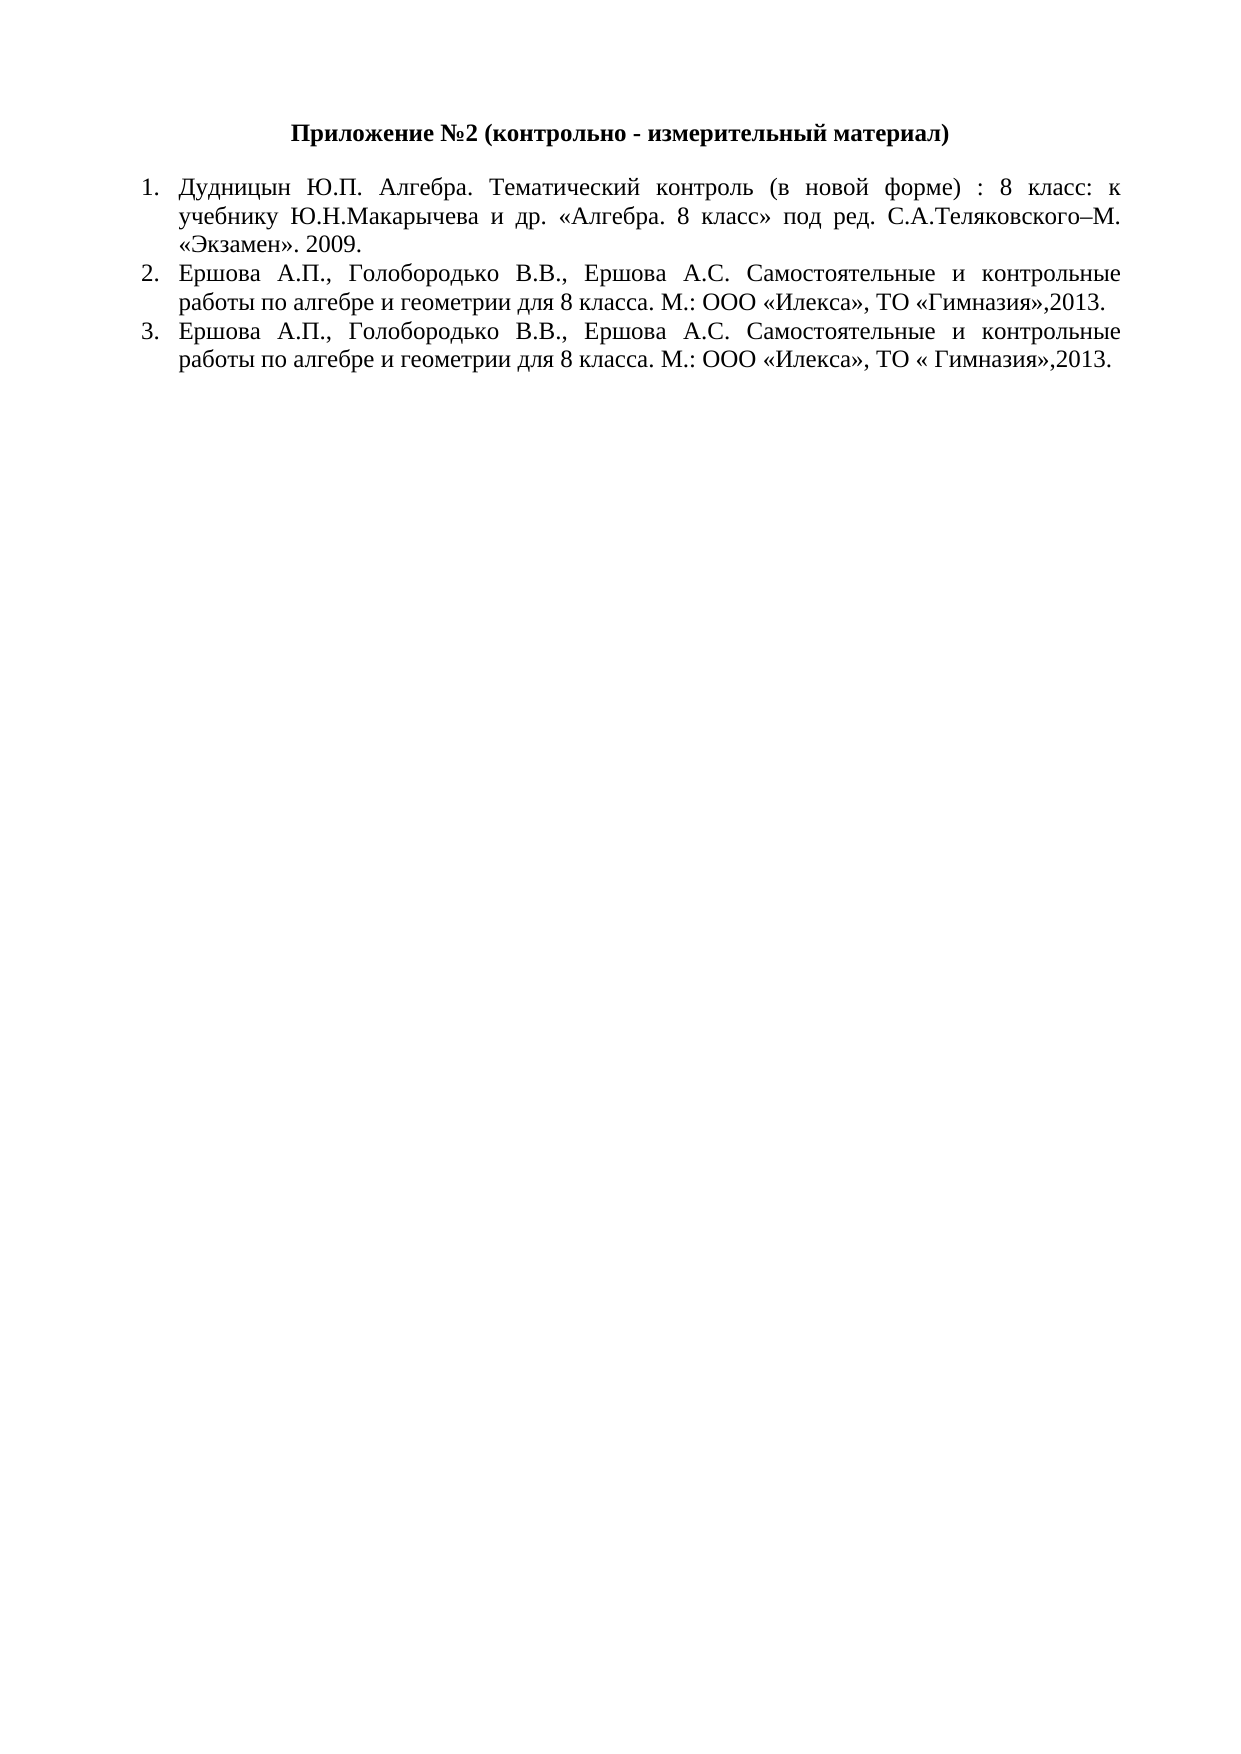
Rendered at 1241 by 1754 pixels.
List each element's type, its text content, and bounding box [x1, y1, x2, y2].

list Дудницын Ю.П. Алгебра. Тематический контроль (в новой форме) : 8 класс: к учебнику Ю.Н.Макарычева и др. «Алгебра. 8 класс» под ред. С.А.Теляковского–М. «Экзамен». 2009. [141, 172, 1122, 258]
text Приложение №2 (контрольно - измерительный материал) [118, 118, 1122, 147]
list Ершова А.П., Голобородько В.В., Ершова А.С. Самостоятельные и контрольные работы по алгебре и геометрии для 8 класса. М.: ООО «Илекса», ТО «Гимназия»,2013. [141, 258, 1122, 316]
list Ершова А.П., Голобородько В.В., Ершова А.С. Самостоятельные и контрольные работы по алгебре и геометрии для 8 класса. М.: ООО «Илекса», ТО « Гимназия»,2013. [141, 316, 1122, 373]
